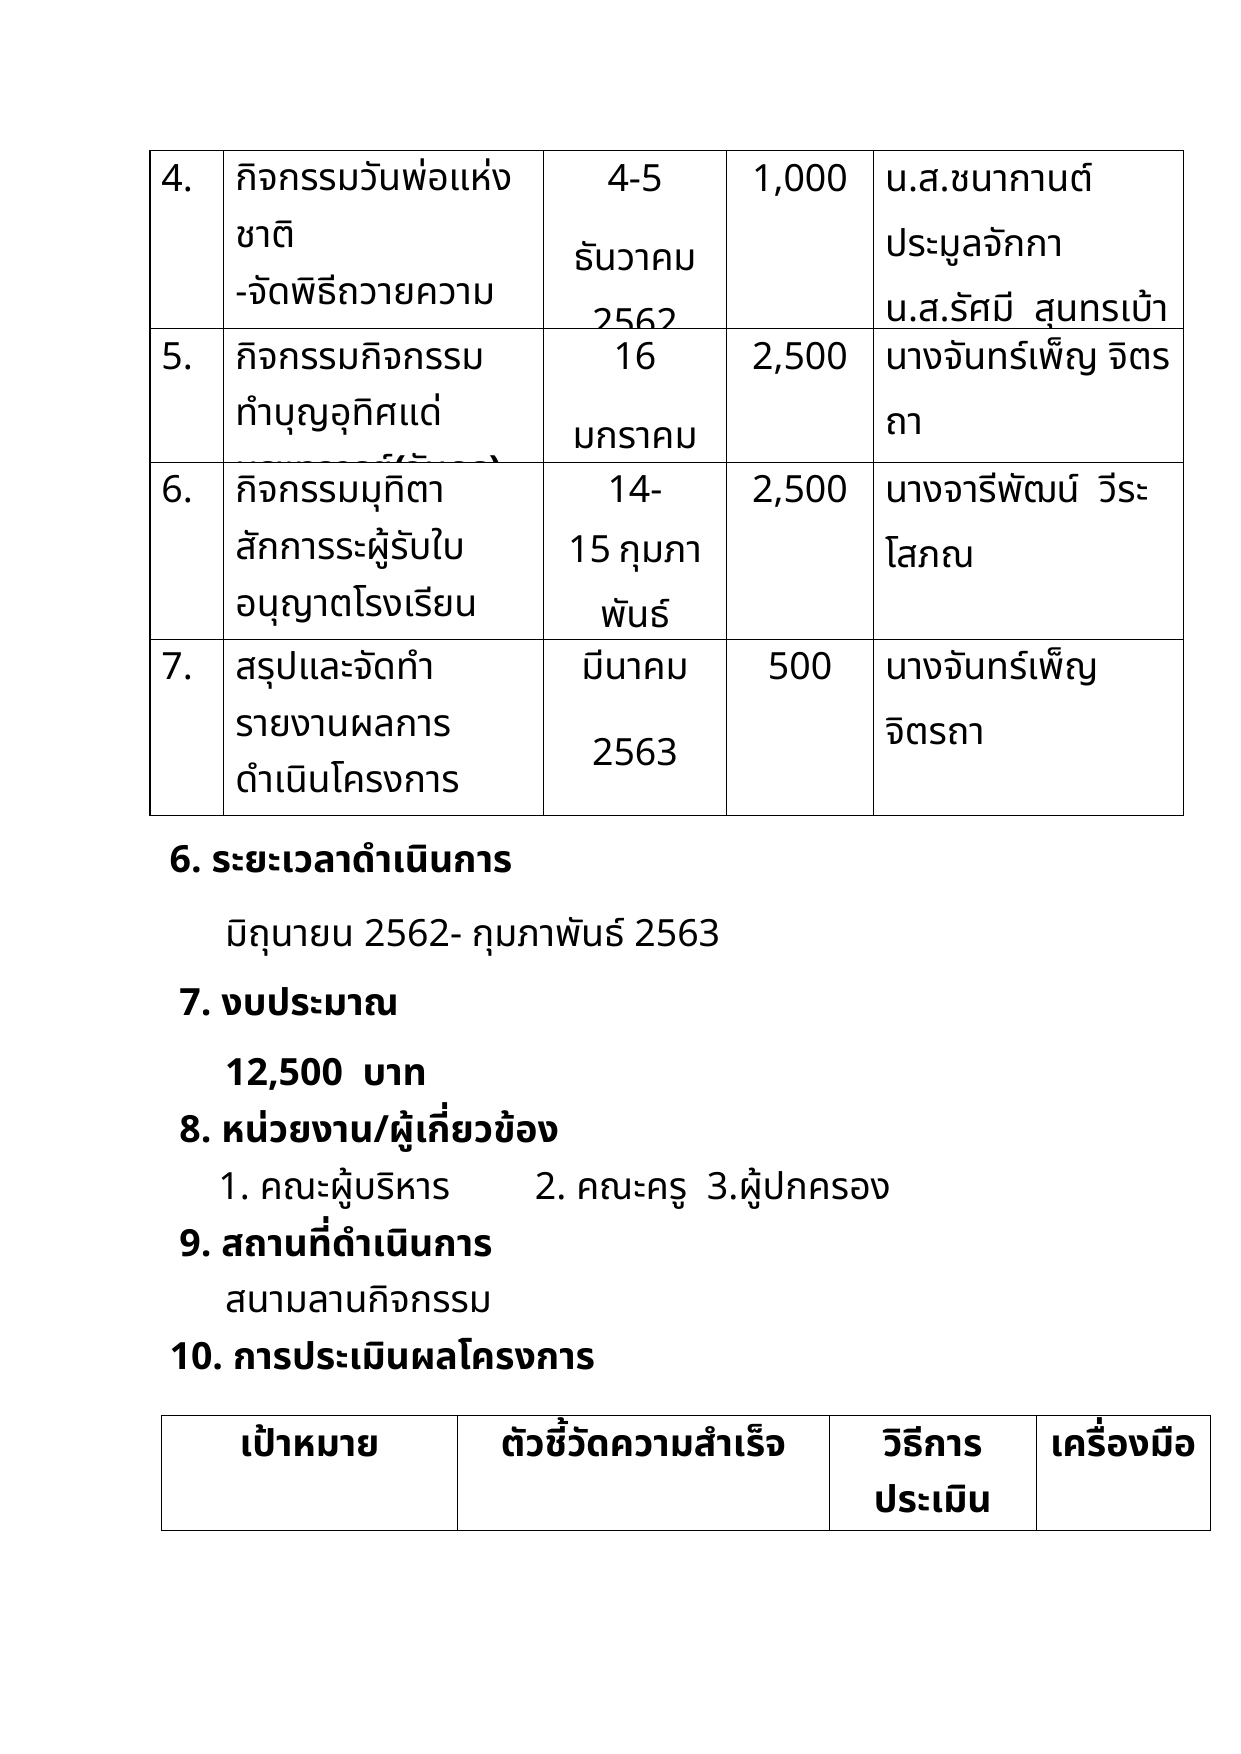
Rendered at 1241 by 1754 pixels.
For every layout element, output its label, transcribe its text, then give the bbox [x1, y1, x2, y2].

text 8. หน่วยงาน/ผู้เกี่ยวข้อง [150, 1102, 1090, 1159]
table_header 1,000 [727, 151, 873, 328]
text 10. การประเมินผลโครงการ [150, 1329, 1090, 1387]
table_header 4. [151, 151, 223, 328]
table_cell นางจันทร์เพ็ญ จิตรถา [874, 640, 1183, 815]
text 6. ระยะเวลาดำเนินการ [150, 832, 1090, 889]
table_cell 14-15กุมภาพันธ์ 2563 [544, 463, 726, 638]
table_header กิจกรรมวันพ่อแห่งชาติ -จัดพิธีถวายความอาลัยแด่พระบาทสมเด็จพระเจ้าอยู่หัว รัชกาลที่ ๙ จัดงานวันเทิดพระคุณพ่อ [224, 151, 543, 328]
text 12,500 บาท [150, 1045, 1090, 1102]
table_cell 7. [151, 640, 223, 815]
table_header 4-5 ธันวาคม 2562 [544, 151, 726, 328]
table_cell กิจกรรมมุทิตาสักการระผู้รับใบอนุญาตโรงเรียน -จัดงานแสดงมุฑิตาสักการะผู้รับใบอนุญาต [224, 463, 543, 638]
table_header เป้าหมาย [162, 1416, 457, 1530]
table_cell 2,500 [727, 463, 873, 638]
text 7. งบประมาณ [150, 976, 1090, 1032]
text 1. คณะผู้บริหาร 2. คณะครู 3.ผู้ปกครอง [150, 1159, 1090, 1216]
text 9. สถานที่ดำเนินการ [150, 1216, 1090, 1273]
table_cell นางจันทร์เพ็ญ จิตรถา [874, 329, 1183, 462]
text สนามลานกิจกรรม [150, 1273, 1090, 1329]
table_header น.ส.ชนากานต์ ประมูลจักกา น.ส.รัศมี สุนทรเบ้า [874, 151, 1183, 328]
table_cell มีนาคม 2563 [544, 640, 726, 815]
table_cell สรุปและจัดทำรายงานผลการดำเนินโครงการ -ประเมินผลกิจกรรม -นิเทศกำกับติดตามผลกิจกรรม [224, 640, 543, 815]
table_cell กิจกรรมกิจกรรมทำบุญอุทิศแด่บูรพาจารย์(วันครู) -จัดงานทำบุญเลี้ยงพระ [224, 329, 543, 462]
table_header เครื่องมือ [1037, 1416, 1210, 1530]
table_cell 6. [151, 463, 223, 638]
table_header ตัวชี้วัดความสำเร็จ [458, 1416, 829, 1530]
table_header วิธีการประเมิน [830, 1416, 1036, 1530]
table_cell 5. [151, 329, 223, 462]
table_cell 500 [727, 640, 873, 815]
table_cell 2,500 [727, 329, 873, 462]
text มิถุนายน 2562- กุมภาพันธ์ 2563 [150, 906, 1090, 963]
table_cell 16 มกราคม 2563 [544, 329, 726, 462]
table_cell นางจารีพัฒน์ วีระโสภณ [874, 463, 1183, 638]
